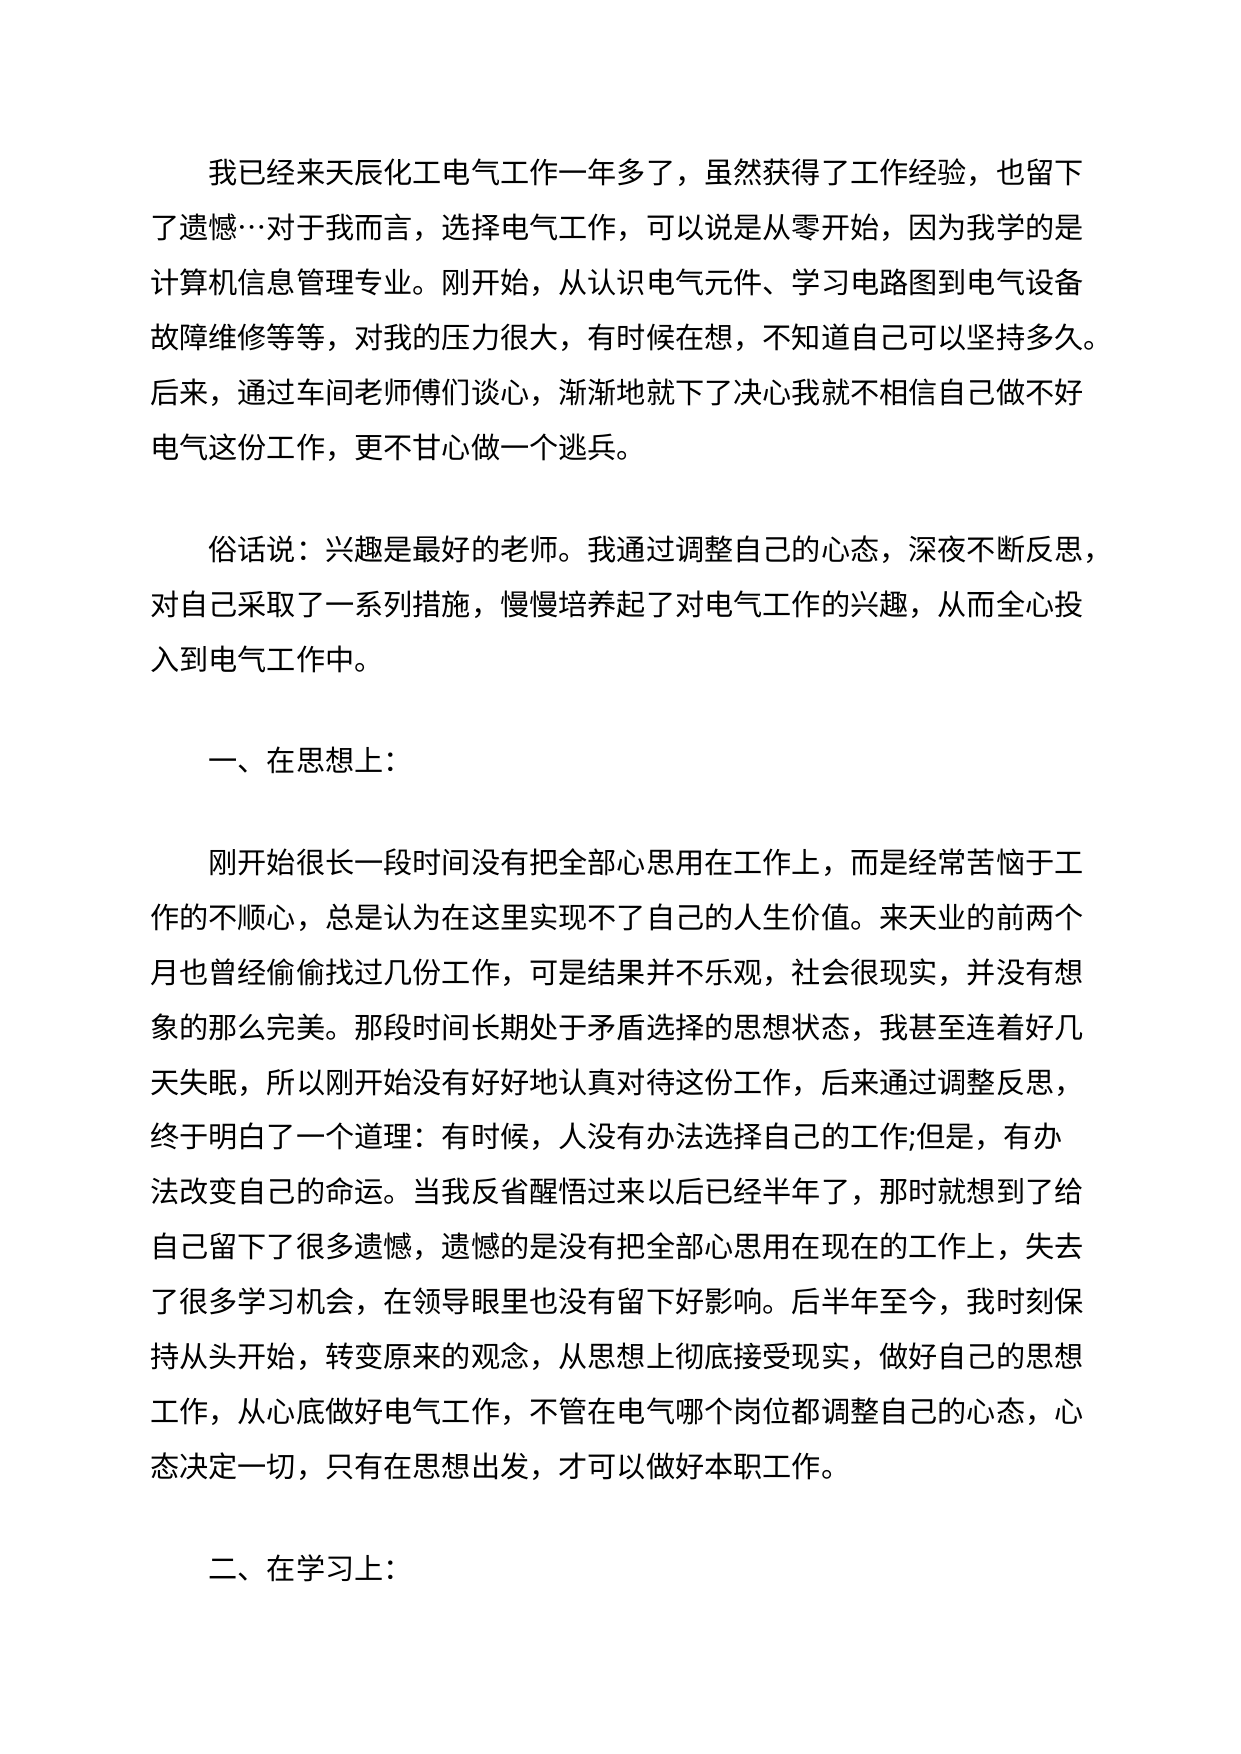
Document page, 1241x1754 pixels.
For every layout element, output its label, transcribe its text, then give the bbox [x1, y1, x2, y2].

text 我已经来天辰化工电气工作一年多了，虽然获得了工作经验，也留下了遗憾…对于我而言，选择电气工作，可以说是从零开始，因为我学的是计算机信息管理专业。刚开始，从认识电气元件、学习电路图到电气设备故障维修等等，对我的压力很大，有时候在想，不知道自己可以坚持多久。后来，通过车间老师傅们谈心，渐渐地就下了决心我就不相信自己做不好电气这份工作，更不甘心做一个逃兵。 [150, 150, 1090, 467]
text 一、在思想上： [150, 738, 1090, 780]
text 刚开始很长一段时间没有把全部心思用在工作上，而是经常苦恼于工作的不顺心，总是认为在这里实现不了自己的人生价值。来天业的前两个月也曾经偷偷找过几份工作，可是结果并不乐观，社会很现实，并没有想象的那么完美。那段时间长期处于矛盾选择的思想状态，我甚至连着好几天失眠，所以刚开始没有好好地认真对待这份工作，后来通过调整反思，终于明白了一个道理：有时候，人没有办法选择自己的工作;但是，有办法改变自己的命运。当我反省醒悟过来以后已经半年了，那时就想到了给自己留下了很多遗憾，遗憾的是没有把全部心思用在现在的工作上，失去了很多学习机会，在领导眼里也没有留下好影响。后半年至今，我时刻保持从头开始，转变原来的观念，从思想上彻底接受现实，做好自己的思想工作，从心底做好电气工作，不管在电气哪个岗位都调整自己的心态，心态决定一切，只有在思想出发，才可以做好本职工作。 [150, 839, 1090, 1486]
text 二、在学习上： [150, 1545, 1090, 1588]
text 俗话说：兴趣是最好的老师。我通过调整自己的心态，深夜不断反思，对自己采取了一系列措施，慢慢培养起了对电气工作的兴趣，从而全心投入到电气工作中。 [150, 526, 1090, 678]
